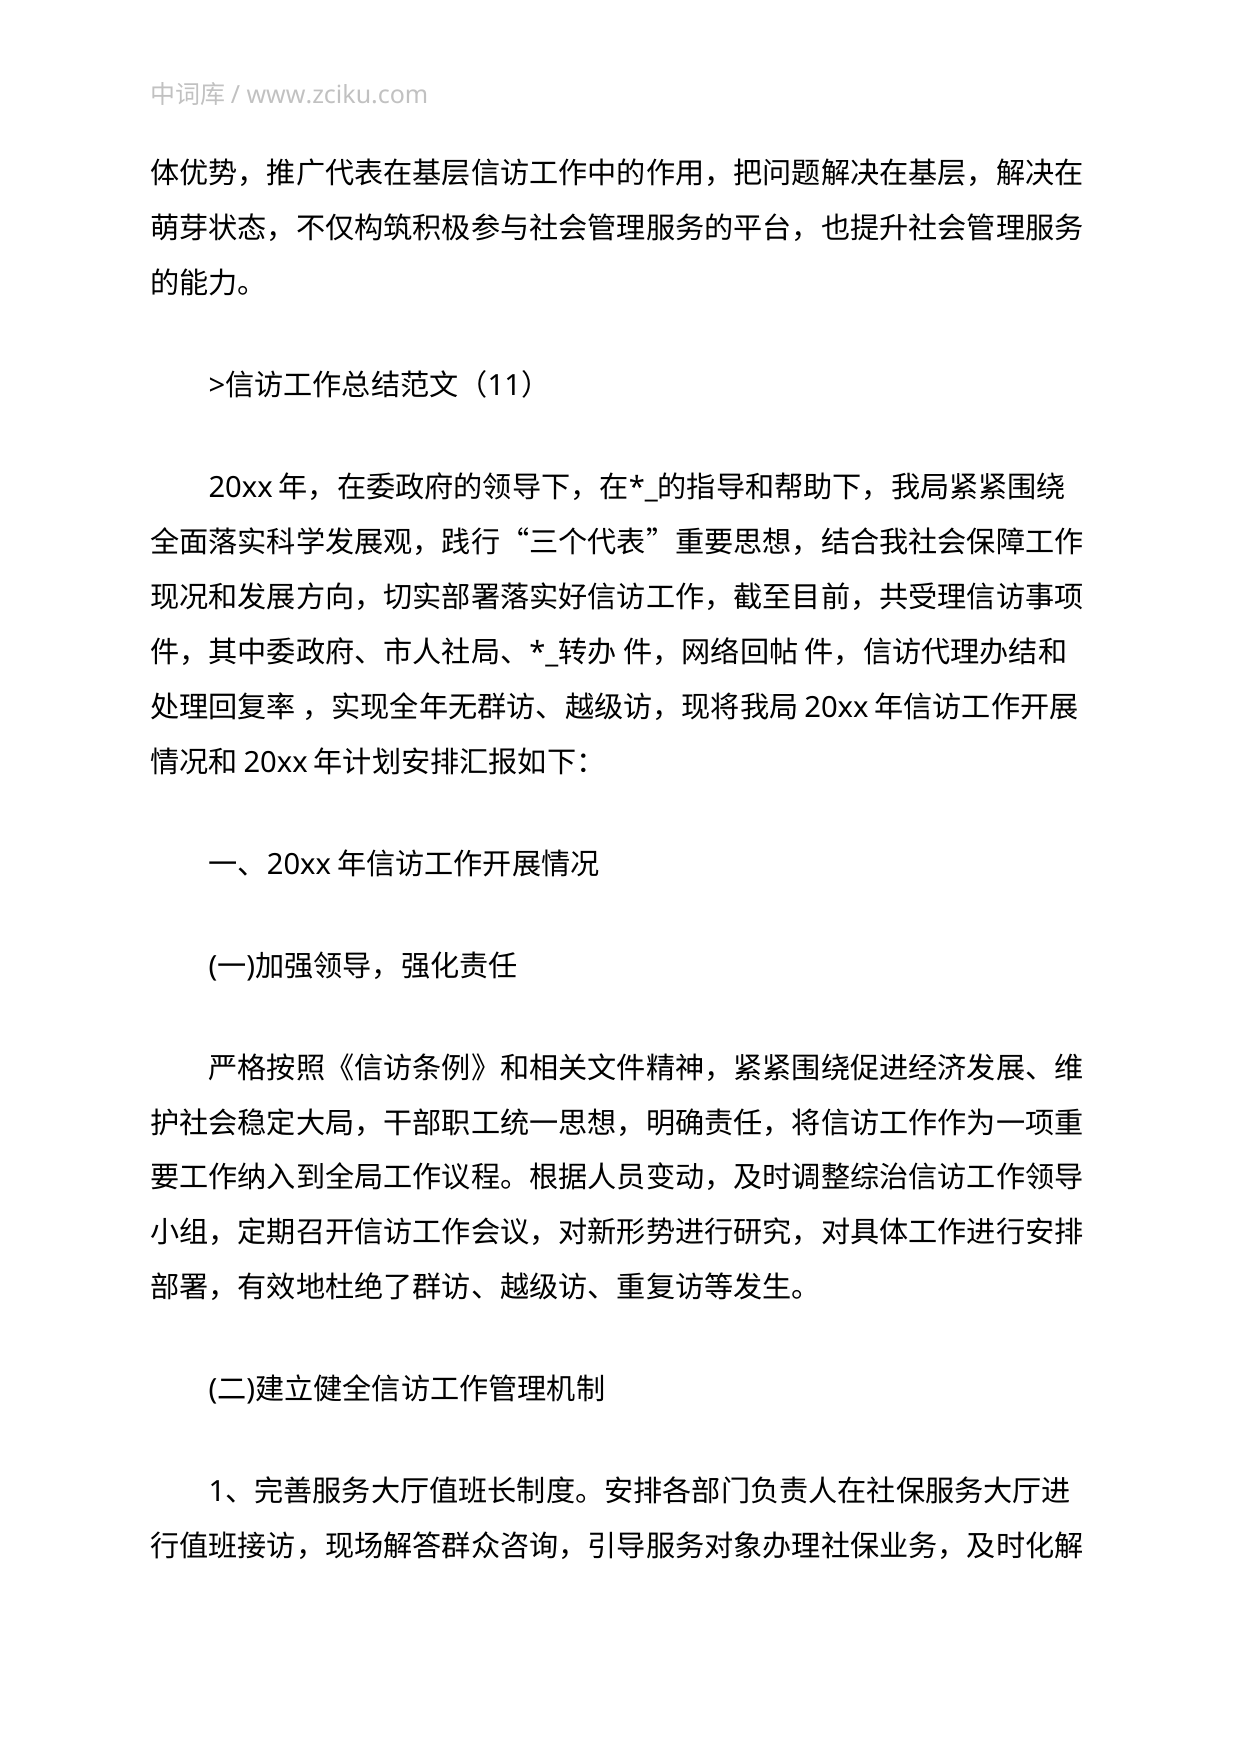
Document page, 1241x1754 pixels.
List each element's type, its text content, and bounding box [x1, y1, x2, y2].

text 严格按照《信访条例》和相关文件精神，紧紧围绕促进经济发展、维护社会稳定大局，干部职工统一思想，明确责任，将信访工作作为一项重要工作纳入到全局工作议程。根据人员变动，及时调整综治信访工作领导小组，定期召开信访工作会议，对新形势进行研究，对具体工作进行安排部署，有效地杜绝了群访、越级访、重复访等发生。 [150, 1044, 1090, 1306]
text 一、20xx年信访工作开展情况 [150, 840, 1090, 883]
text >信访工作总结范文（11） [150, 362, 1090, 404]
text 20xx年，在委政府的领导下，在*_的指导和帮助下，我局紧紧围绕全面落实科学发展观，践行“三个代表”重要思想，结合我社会保障工作现况和发展方向，切实部署落实好信访工作，截至目前，共受理信访事项 件，其中委政府、市人社局、*_转办 件，网络回帖 件，信访代理办结和处理回复率 ，实现全年无群访、越级访，现将我局20xx年信访工作开展情况和20xx年计划安排汇报如下： [150, 463, 1090, 781]
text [150, 1468, 1090, 1565]
text (一)加强领导，强化责任 [150, 942, 1090, 985]
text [150, 150, 1090, 302]
text (二)建立健全信访工作管理机制 [150, 1366, 1090, 1408]
